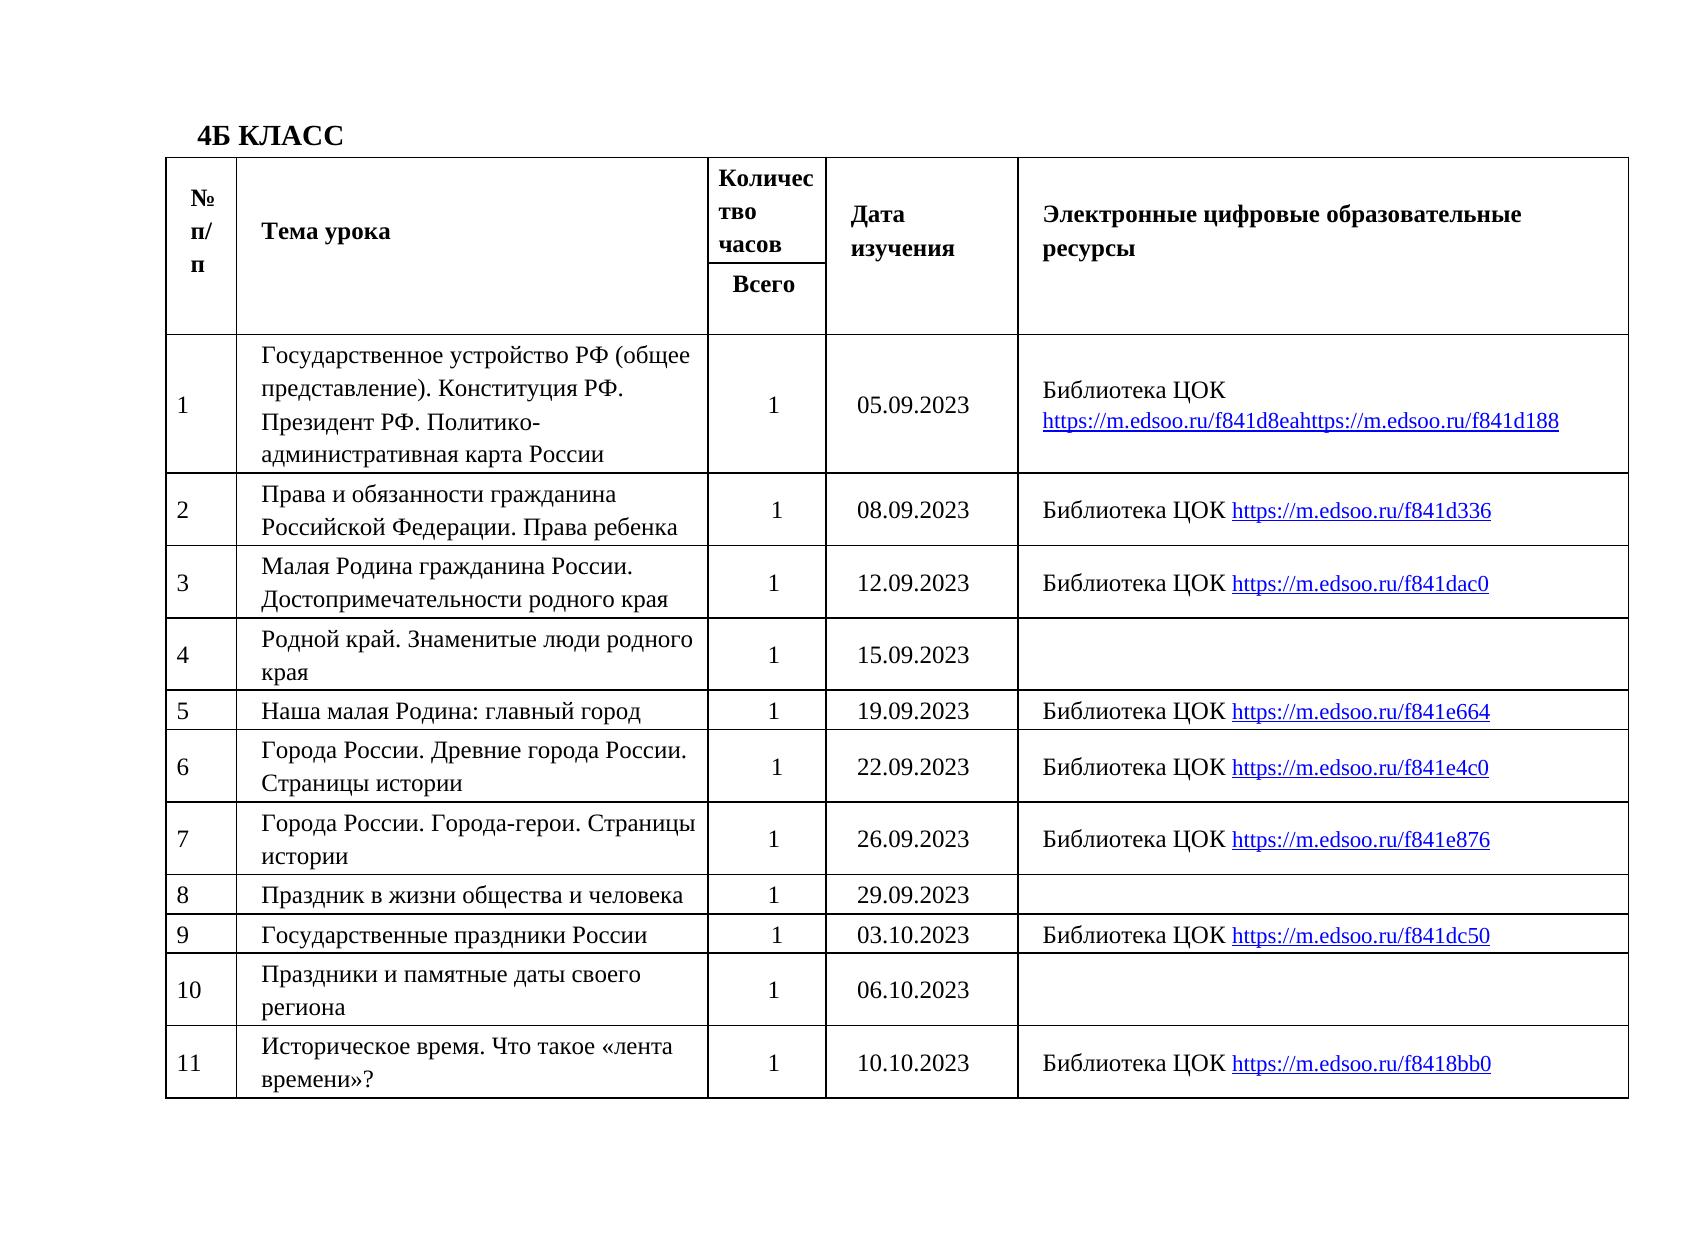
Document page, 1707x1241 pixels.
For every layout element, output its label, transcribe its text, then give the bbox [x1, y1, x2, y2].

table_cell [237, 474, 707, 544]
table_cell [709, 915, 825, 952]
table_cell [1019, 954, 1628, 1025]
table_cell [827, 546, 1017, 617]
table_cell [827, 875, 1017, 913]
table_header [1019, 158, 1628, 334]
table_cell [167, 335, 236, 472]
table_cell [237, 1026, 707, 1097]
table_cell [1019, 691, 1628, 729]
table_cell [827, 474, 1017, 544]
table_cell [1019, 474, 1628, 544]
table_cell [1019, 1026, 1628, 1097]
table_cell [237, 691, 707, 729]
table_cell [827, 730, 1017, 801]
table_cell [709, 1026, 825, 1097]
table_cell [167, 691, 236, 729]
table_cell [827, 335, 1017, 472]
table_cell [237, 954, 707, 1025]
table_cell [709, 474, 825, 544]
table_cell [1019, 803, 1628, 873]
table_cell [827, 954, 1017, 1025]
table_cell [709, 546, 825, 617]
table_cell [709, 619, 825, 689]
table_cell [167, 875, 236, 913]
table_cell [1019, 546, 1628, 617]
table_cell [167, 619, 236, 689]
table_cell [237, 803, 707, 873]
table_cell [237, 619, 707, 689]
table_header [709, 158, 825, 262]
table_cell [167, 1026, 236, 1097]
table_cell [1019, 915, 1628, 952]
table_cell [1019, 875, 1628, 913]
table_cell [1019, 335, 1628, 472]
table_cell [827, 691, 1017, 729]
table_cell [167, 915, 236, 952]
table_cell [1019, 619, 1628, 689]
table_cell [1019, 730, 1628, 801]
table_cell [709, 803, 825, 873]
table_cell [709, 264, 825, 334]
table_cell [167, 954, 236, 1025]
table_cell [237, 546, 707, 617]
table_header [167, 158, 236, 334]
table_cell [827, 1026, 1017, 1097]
text 4Б КЛАСС [190, 118, 1618, 152]
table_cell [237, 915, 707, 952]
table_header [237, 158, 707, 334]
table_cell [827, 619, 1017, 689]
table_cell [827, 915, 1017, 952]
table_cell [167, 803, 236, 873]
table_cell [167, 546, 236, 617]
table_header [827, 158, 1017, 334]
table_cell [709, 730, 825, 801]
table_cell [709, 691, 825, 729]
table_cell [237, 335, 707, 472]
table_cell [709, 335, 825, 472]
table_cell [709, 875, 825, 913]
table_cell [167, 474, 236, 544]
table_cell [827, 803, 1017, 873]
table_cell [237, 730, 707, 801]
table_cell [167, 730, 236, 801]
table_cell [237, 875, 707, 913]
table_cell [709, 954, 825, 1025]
